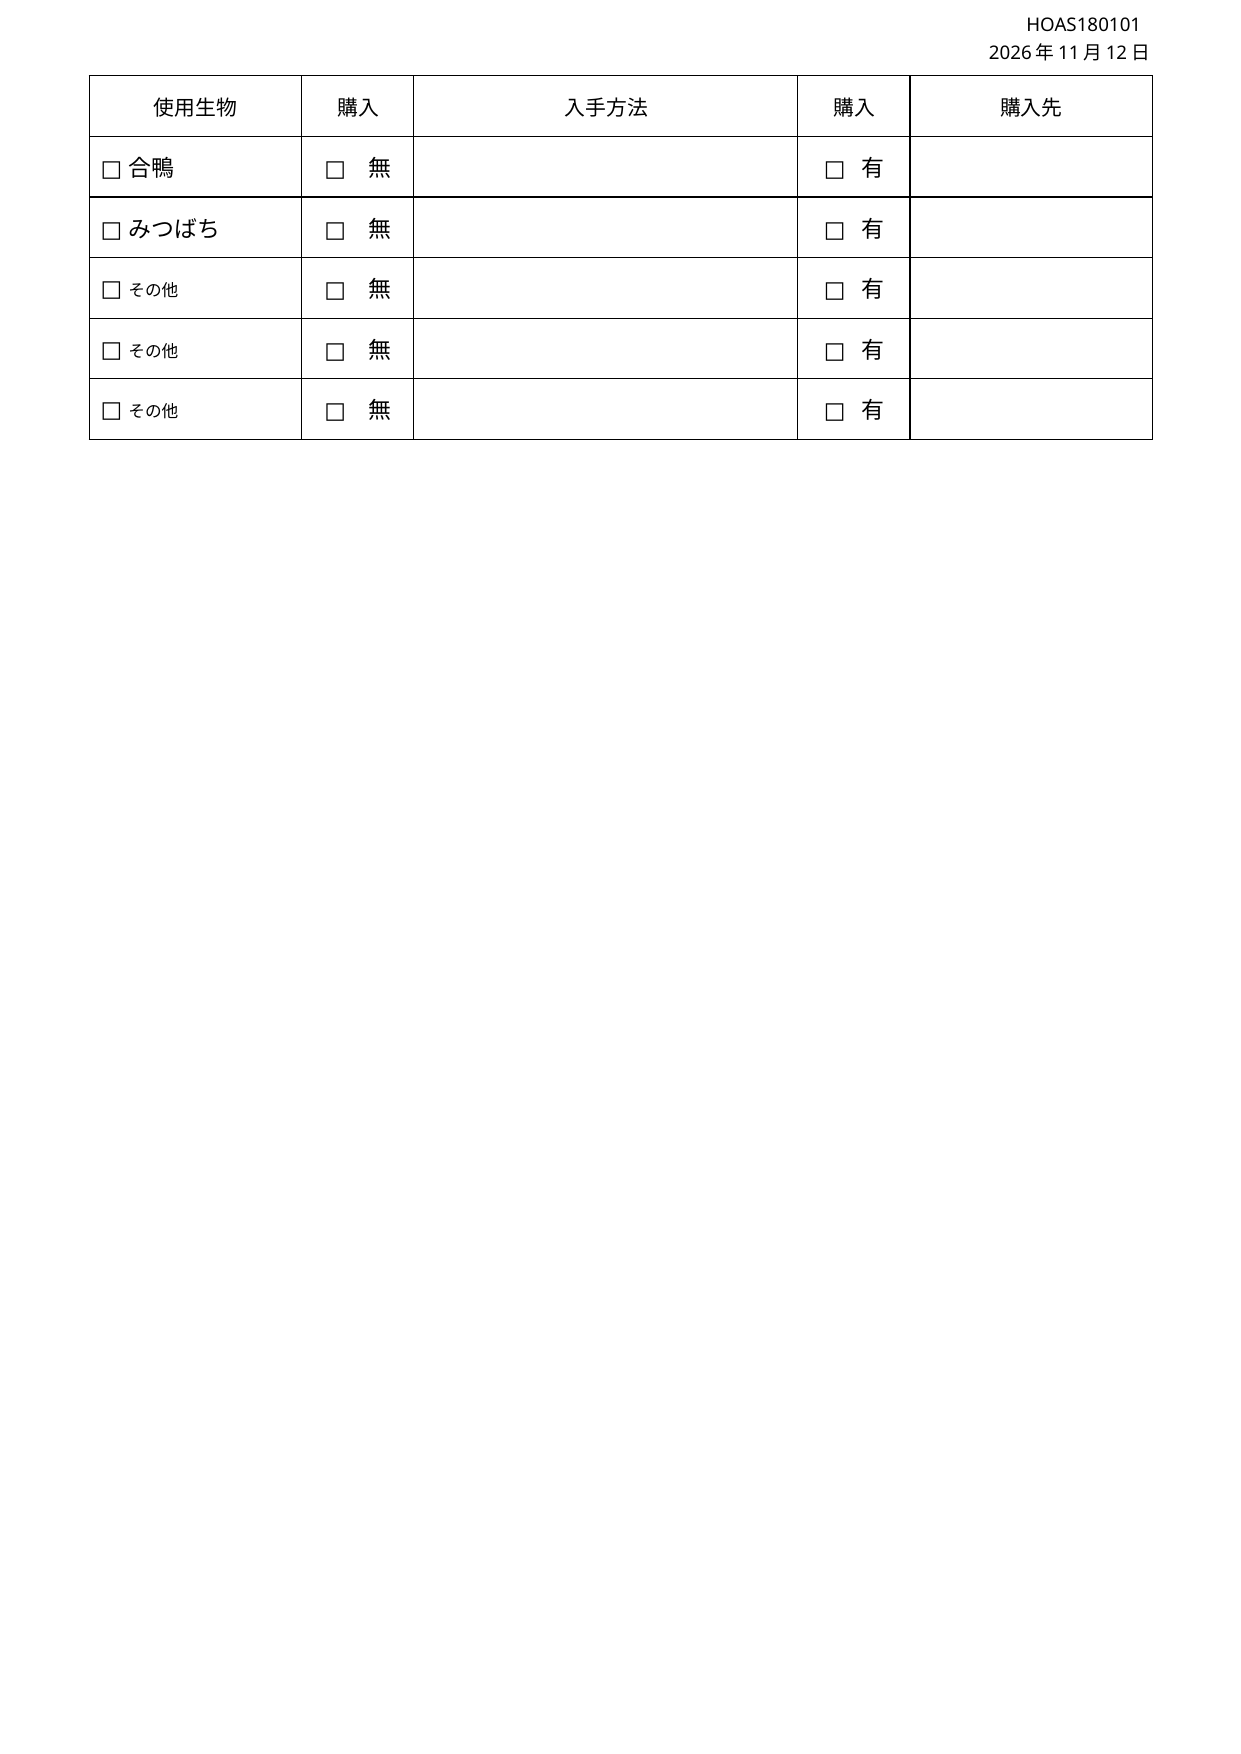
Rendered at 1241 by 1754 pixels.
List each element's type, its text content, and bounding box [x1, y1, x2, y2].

table_cell [414, 198, 797, 257]
table_header 購入先 [911, 76, 1152, 136]
table_header 入手方法 [414, 76, 797, 136]
table_cell [414, 258, 797, 318]
table_header 購入 [798, 76, 909, 136]
table_cell □ 無 [302, 258, 413, 318]
table_cell □ 無 [302, 137, 413, 196]
table_cell [911, 379, 1152, 439]
table_cell □ みつばち [90, 198, 301, 257]
table_cell 有 [798, 137, 909, 196]
table_cell □ その他 [90, 258, 301, 318]
table_cell [414, 379, 797, 439]
table_header 使用生物 [90, 76, 301, 136]
table_cell □ 無 [302, 198, 413, 257]
table_cell [414, 137, 797, 196]
table_cell □ 無 [302, 319, 413, 378]
table_cell 有 [798, 258, 909, 318]
table_cell [911, 137, 1152, 196]
table_cell 有 [798, 198, 909, 257]
table_cell □ 合鴨 [90, 137, 301, 196]
table_cell [911, 198, 1152, 257]
table_cell [911, 258, 1152, 318]
table_cell □ 無 [302, 379, 413, 439]
table_cell 有 [798, 379, 909, 439]
table_cell □ その他 [90, 319, 301, 378]
table_cell 有 [798, 319, 909, 378]
table_cell [911, 319, 1152, 378]
table_cell [414, 319, 797, 378]
table_cell □ その他 [90, 379, 301, 439]
table_header 購入 [302, 76, 413, 136]
